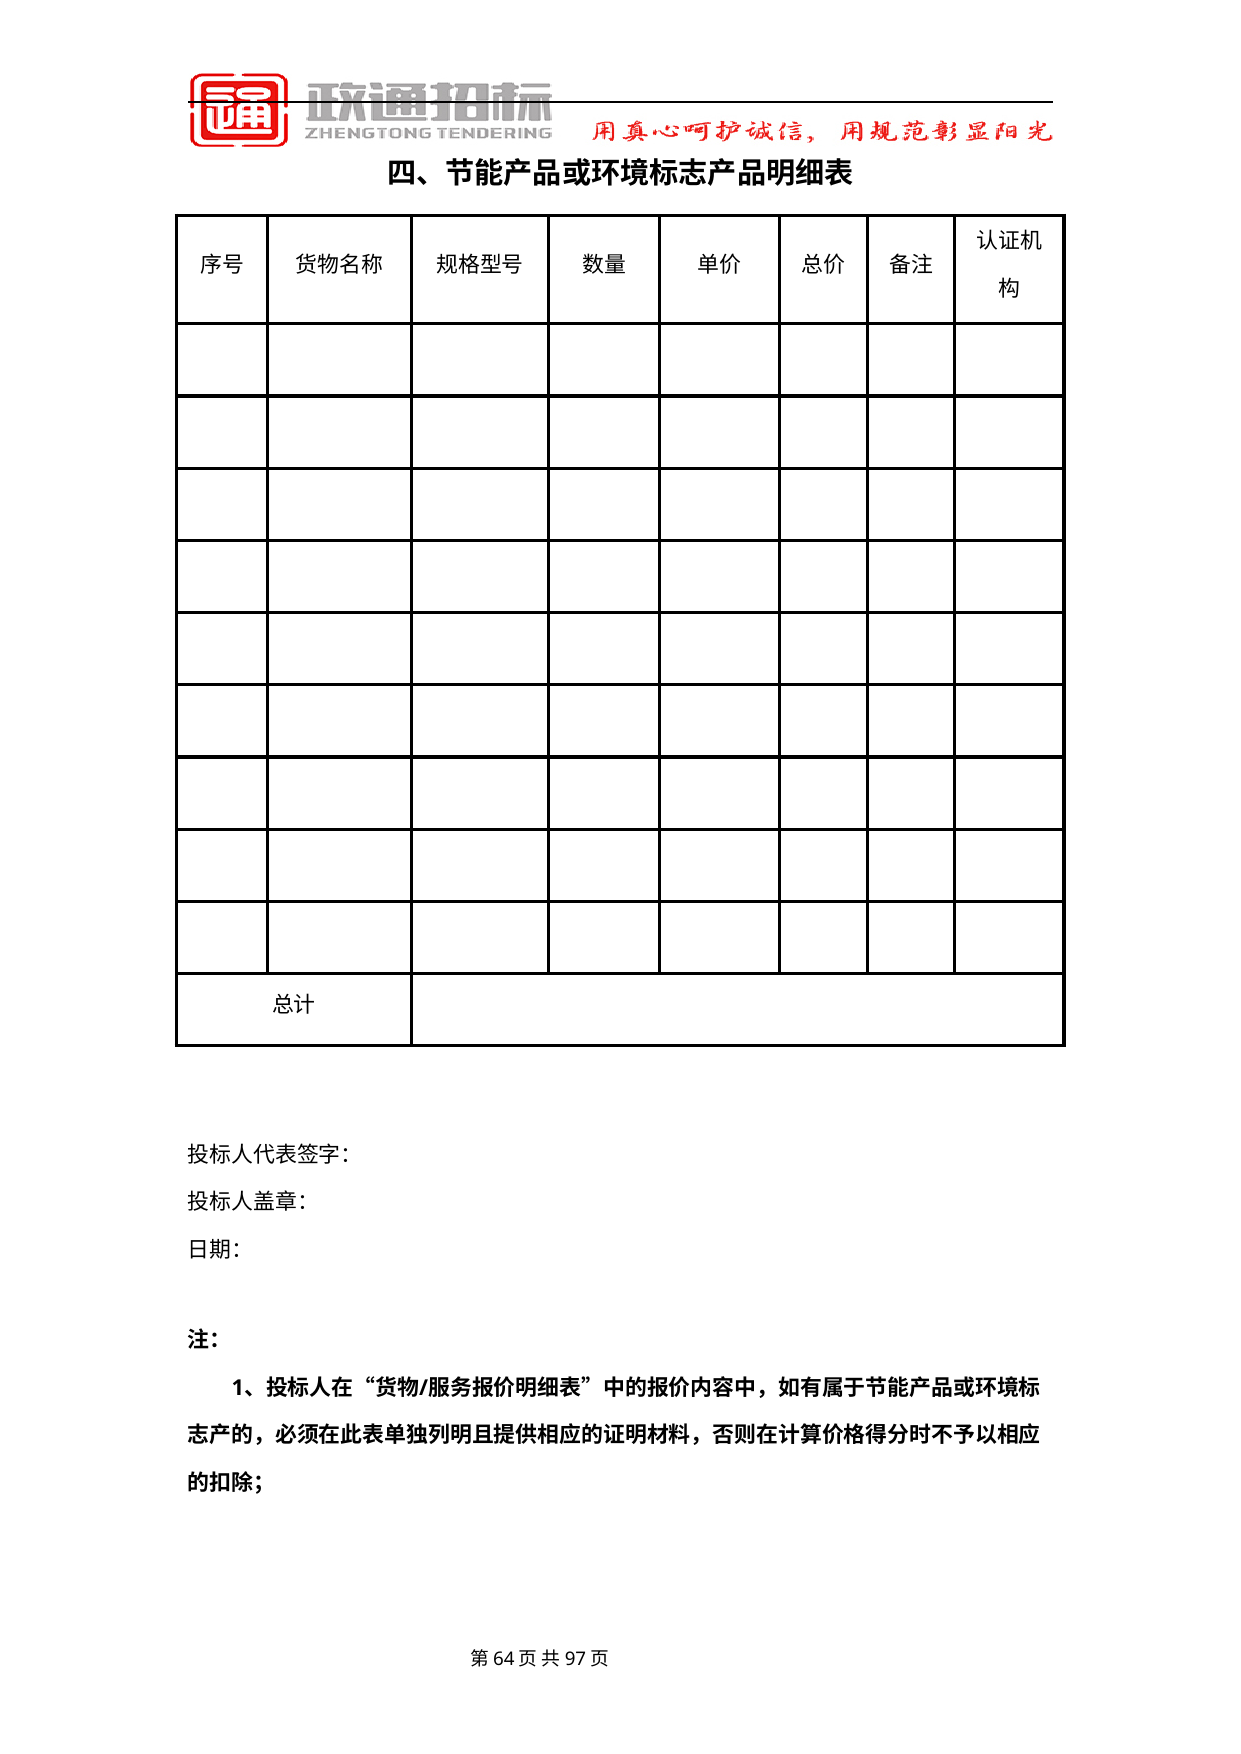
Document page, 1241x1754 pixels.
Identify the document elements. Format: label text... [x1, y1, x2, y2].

text 投标人代表签字： [187, 1137, 1053, 1168]
table_cell [869, 614, 953, 683]
table_cell [661, 614, 778, 683]
table_cell [178, 903, 266, 972]
table_cell [269, 759, 410, 827]
table_cell [956, 686, 1062, 755]
table_cell [781, 759, 866, 827]
table_header 货物名称 [269, 217, 410, 322]
table_header 备注 [869, 217, 953, 322]
table_cell [781, 831, 866, 900]
table_cell [550, 398, 658, 467]
table_cell [781, 325, 866, 394]
table_cell [781, 398, 866, 467]
table_header 总价 [781, 217, 866, 322]
table_cell [550, 542, 658, 611]
table_header 认证机构 [956, 217, 1062, 322]
table_cell [661, 686, 778, 755]
table_cell [269, 903, 410, 972]
table_cell [869, 542, 953, 611]
table_cell [661, 831, 778, 900]
table_cell [661, 470, 778, 539]
table_header 单价 [661, 217, 778, 322]
table_cell [413, 903, 547, 972]
table_cell [661, 325, 778, 394]
text 日期： [187, 1232, 1053, 1263]
table_cell [781, 686, 866, 755]
table_cell 总计 [178, 975, 410, 1044]
table_cell [956, 759, 1062, 827]
table_cell [869, 398, 953, 467]
table_cell [413, 831, 547, 900]
table_cell [413, 325, 547, 394]
table_cell [269, 542, 410, 611]
table_cell [413, 975, 1062, 1044]
table_cell [781, 542, 866, 611]
table_cell [178, 470, 266, 539]
table_cell [869, 325, 953, 394]
table_cell [956, 831, 1062, 900]
table_cell [413, 398, 547, 467]
subtitle 四、节能产品或环境标志产品明细表 [187, 150, 1053, 192]
table_cell [869, 470, 953, 539]
table_cell [178, 686, 266, 755]
table_cell [661, 903, 778, 972]
table_cell [178, 398, 266, 467]
table_cell [956, 325, 1062, 394]
table_cell [550, 614, 658, 683]
table_cell [269, 614, 410, 683]
table_cell [269, 325, 410, 394]
text 注： [187, 1322, 1053, 1354]
table_cell [661, 542, 778, 611]
table_cell [413, 759, 547, 827]
table_cell [269, 398, 410, 467]
table_cell [269, 470, 410, 539]
table_cell [661, 759, 778, 827]
text 投标人盖章： [187, 1184, 1053, 1216]
table_cell [413, 614, 547, 683]
table_cell [869, 686, 953, 755]
table_cell [781, 470, 866, 539]
table_cell [550, 325, 658, 394]
table_cell [269, 686, 410, 755]
table_cell [178, 542, 266, 611]
table_cell [413, 470, 547, 539]
table_cell [413, 686, 547, 755]
table_cell [869, 903, 953, 972]
table_header 规格型号 [413, 217, 547, 322]
table_cell [956, 542, 1062, 611]
table_cell [956, 470, 1062, 539]
table_cell [178, 759, 266, 827]
table_cell [550, 686, 658, 755]
table_cell [956, 614, 1062, 683]
table_cell [781, 903, 866, 972]
table_cell [956, 903, 1062, 972]
table_cell [661, 398, 778, 467]
table_cell [956, 398, 1062, 467]
table_cell [413, 542, 547, 611]
text 1、投标人在“货物/服务报价明细表”中的报价内容中，如有属于节能产品或环境标志产的，必须在此表单独列明且提供相应的证明材料，否则在计算价格得分时不予以相应的扣除； [187, 1369, 1053, 1496]
table_header 序号 [178, 217, 266, 322]
picture [188, 103, 1053, 147]
table_cell [550, 470, 658, 539]
table_cell [178, 325, 266, 394]
table_cell [781, 614, 866, 683]
table_cell [550, 759, 658, 827]
picture [188, 73, 1053, 101]
table_header 数量 [550, 217, 658, 322]
table_cell [550, 903, 658, 972]
table_cell [269, 831, 410, 900]
table_cell [869, 759, 953, 827]
table_cell [178, 831, 266, 900]
table_cell [178, 614, 266, 683]
table_cell [869, 831, 953, 900]
table_cell [550, 831, 658, 900]
